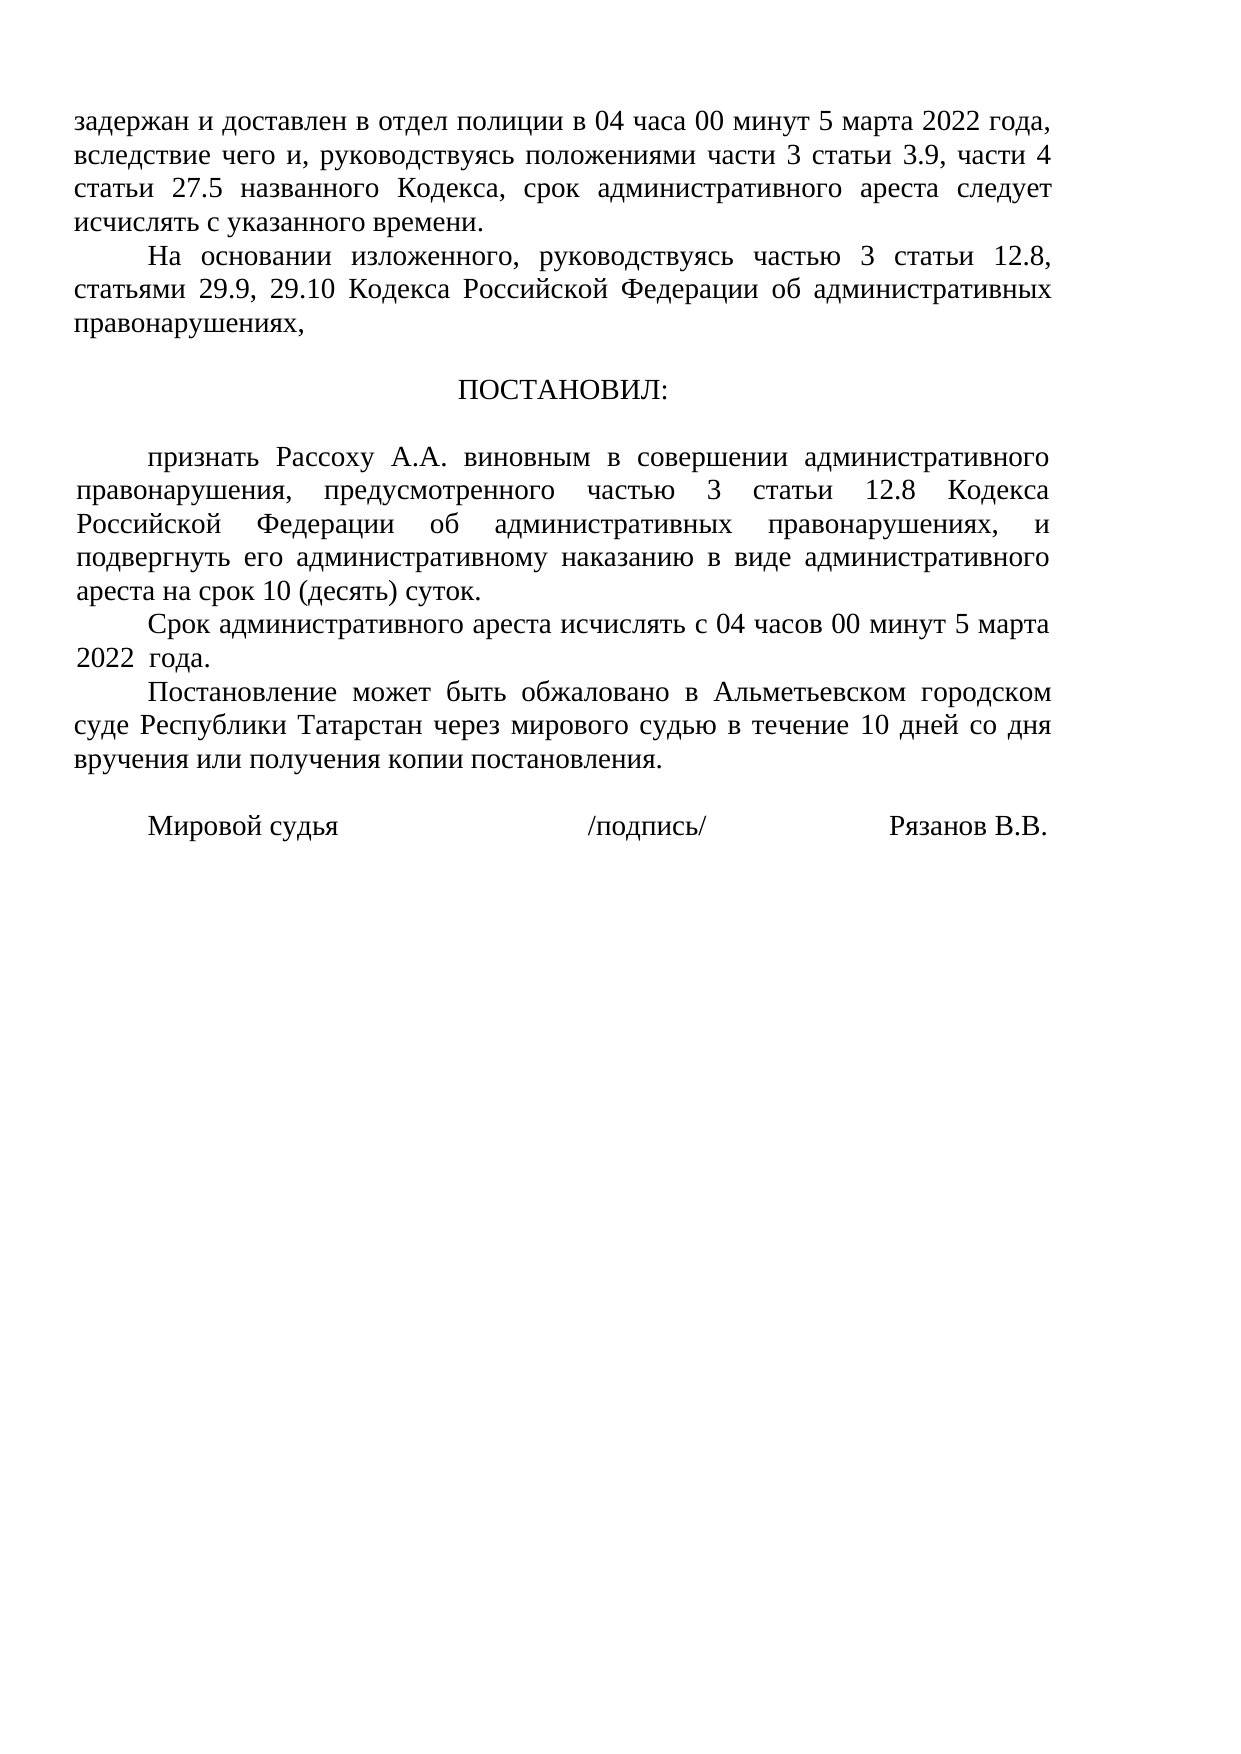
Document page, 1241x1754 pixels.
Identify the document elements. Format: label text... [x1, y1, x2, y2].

text признать Рассоху А.А. виновным в совершении административного правонарушения, предусмотренного частью 3 статьи 12.8 Кодекса Российской Федерации об административных правонарушениях, и подвергнуть его административному наказанию в виде административного ареста на срок 10 (десять) суток. [76, 439, 1050, 607]
text Срок административного ареста исчислять с 04 часов 00 минут 5 марта 2022 года. [76, 607, 1050, 674]
text На основании изложенного, руководствуясь частью 3 статьи 12.8, статьями 29.9, 29.10 Кодекса Российской Федерации об административных правонарушениях, [74, 238, 1053, 338]
text ПОСТАНОВИЛ: [74, 372, 1053, 405]
text Мировой судья /подпись/ Рязанов В.В. [74, 808, 1053, 841]
text Постановление может быть обжаловано в Альметьевском городском суде Республики Татарстан через мирового судью в течение 10 дней со дня вручения или получения копии постановления. [74, 674, 1053, 774]
